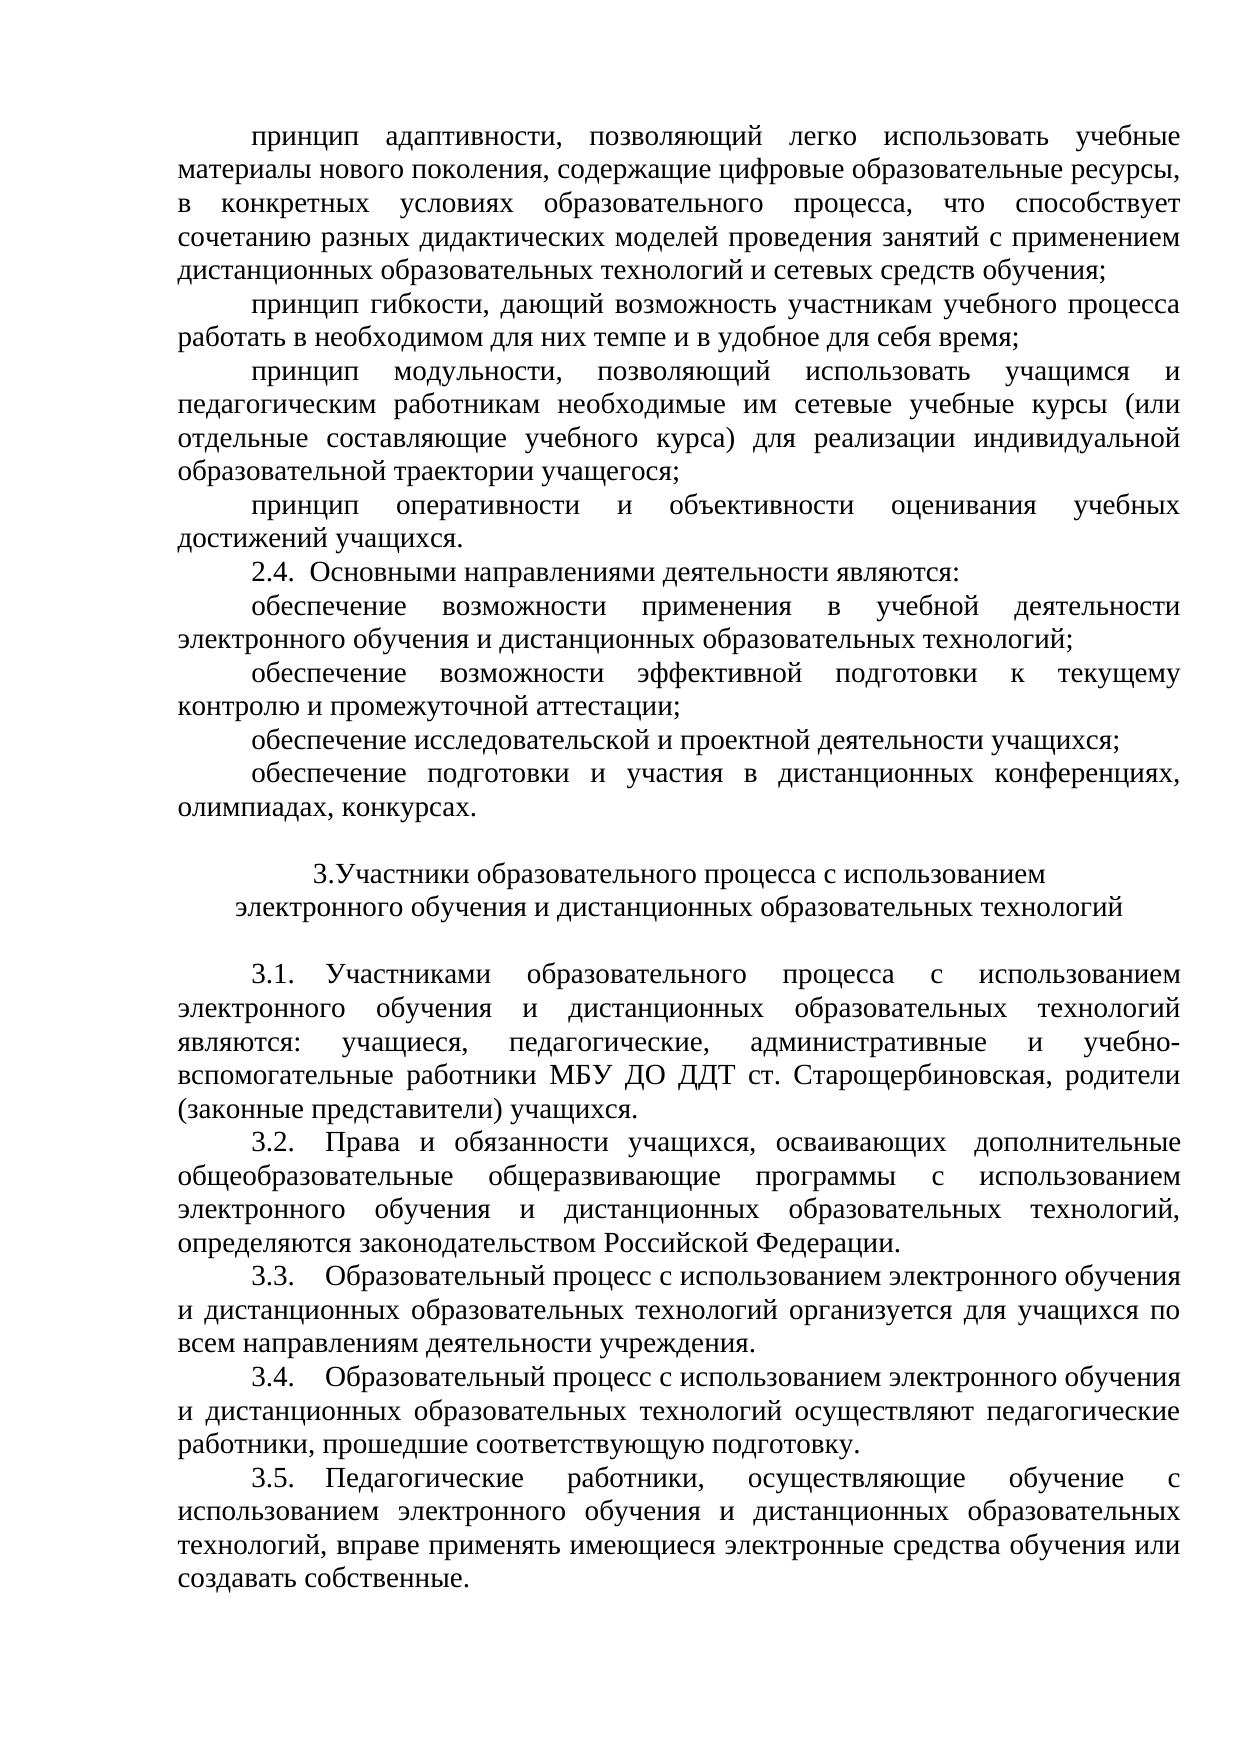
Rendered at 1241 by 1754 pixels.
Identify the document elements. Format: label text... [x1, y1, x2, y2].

list принцип оперативности и объективности оценивания учебных достижений учащихся. [177, 487, 1181, 554]
list электронного обучения и дистанционных образовательных технологий [177, 889, 1181, 923]
list принцип гибкости, дающий возможность участникам учебного процесса работать в необходимом для них темпе и в удобное для себя время; [177, 286, 1181, 353]
list обеспечение возможности применения в учебной деятельности электронного обучения и дистанционных образовательных технологий; [177, 588, 1181, 655]
list Педагогические работники, осуществляющие обучение с использованием электронного обучения и дистанционных образовательных технологий, вправе применять имеющиеся электронные средства обучения или создавать собственные. [177, 1460, 1181, 1594]
list 3.Участники образовательного процесса с использованием [177, 856, 1181, 889]
list обеспечение возможности эффективной подготовки к текущему контролю и промежуточной аттестации; [177, 655, 1181, 722]
list обеспечение исследовательской и проектной деятельности учащихся; [251, 722, 1181, 755]
text 2.4. Основными направлениями деятельности являются: [177, 554, 1181, 588]
list обеспечение подготовки и участия в дистанционных конференциях, олимпиадах, конкурсах. [177, 755, 1181, 822]
list Права и обязанности учащихся, осваивающих дополнительные общеобразовательные общеразвивающие программы с использованием электронного обучения и дистанционных образовательных технологий, определяются законодательством Российской Федерации. [177, 1124, 1181, 1258]
list Участниками образовательного процесса с использованием электронного обучения и дистанционных образовательных технологий являются: учащиеся, педагогические, административные и учебно-вспомогательные работники МБУ ДО ДДТ ст. Старощербиновская, родители (законные представители) учащихся. [177, 957, 1181, 1124]
list принцип модульности, позволяющий использовать учащимся и педагогическим работникам необходимые им сетевые учебные курсы (или отдельные составляющие учебного курса) для реализации индивидуальной образовательной траектории учащегося; [177, 353, 1181, 487]
list Образовательный процесс с использованием электронного обучения и дистанционных образовательных технологий организуется для учащихся по всем направлениям деятельности учреждения. [177, 1258, 1181, 1359]
list принцип адаптивности, позволяющий легко использовать учебные материалы нового поколения, содержащие цифровые образовательные ресурсы, в конкретных условиях образовательного процесса, что способствует сочетанию разных дидактических моделей проведения занятий с применением дистанционных образовательных технологий и сетевых средств обучения; [177, 118, 1181, 286]
list Образовательный процесс с использованием электронного обучения и дистанционных образовательных технологий осуществляют педагогические работники, прошедшие соответствующую подготовку. [177, 1359, 1181, 1460]
